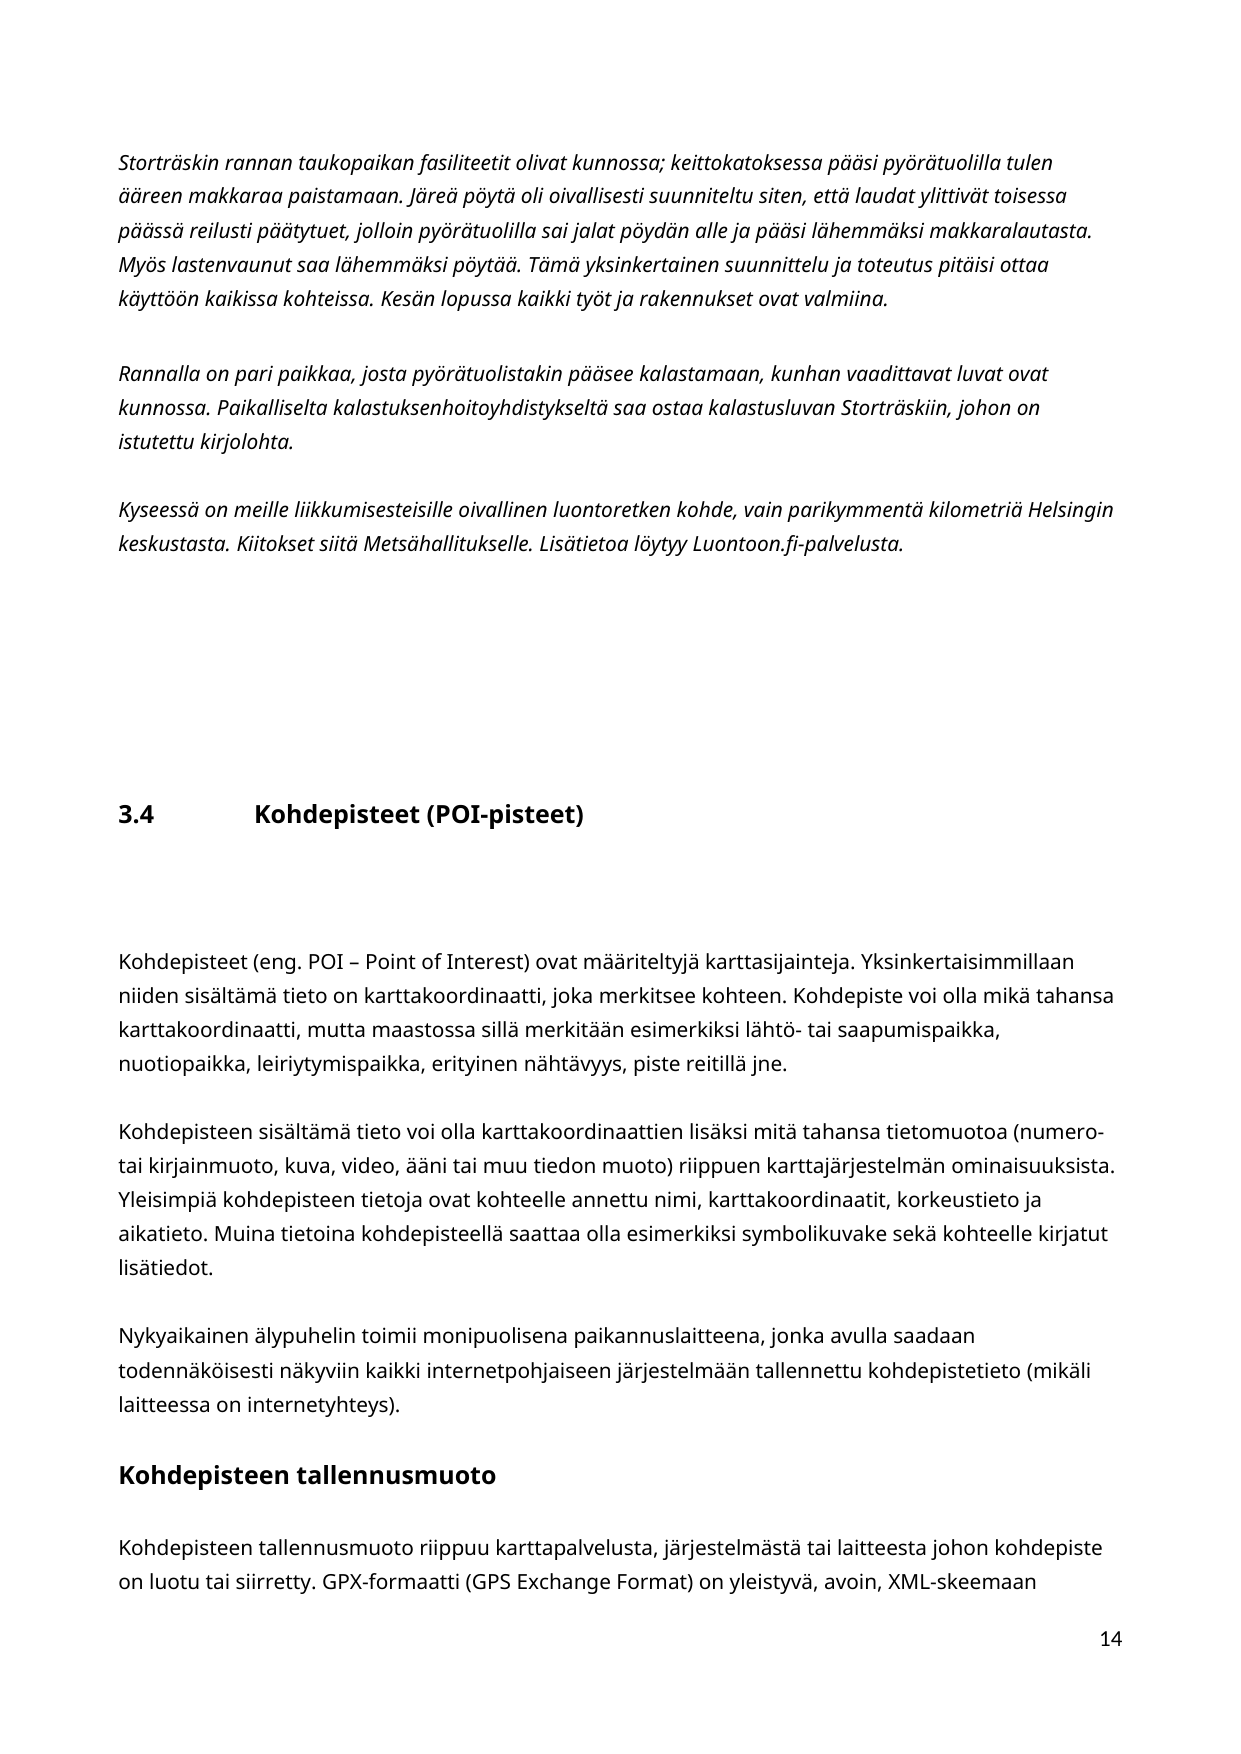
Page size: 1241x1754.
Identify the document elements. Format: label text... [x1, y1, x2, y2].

text Rannalla on pari paikkaa, josta pyörätuolistakin pääsee kalastamaan, kunhan vaadittavat luvat ovat kunnossa. Paikalliselta kalastuksenhoitoyhdistykseltä saa ostaa kalastusluvan Storträskiin, johon on istutettu kirjolohta. [118, 359, 1122, 455]
text Nykyaikainen älypuhelin toimii monipuolisena paikannuslaitteena, jonka avulla saadaan todennäköisesti näkyviin kaikki internetpohjaiseen järjestelmään tallennettu kohdepistetieto (mikäli laitteessa on internetyhteys). [118, 1322, 1122, 1418]
text Kohdepisteet (eng. POI – Point of Interest) ovat määriteltyjä karttasijainteja. Yksinkertaisimmillaan niiden sisältämä tieto on karttakoordinaatti, joka merkitsee kohteen. Kohdepiste voi olla mikä tahansa karttakoordinaatti, mutta maastossa sillä merkitään esimerkiksi lähtö- tai saapumispaikka, nuotiopaikka, leiriytymispaikka, erityinen nähtävyys, piste reitillä jne. [118, 947, 1122, 1078]
text Storträskin rannan taukopaikan fasiliteetit olivat kunnossa; keittokatoksessa pääsi pyörätuolilla tulen ääreen makkaraa paistamaan. Järeä pöytä oli oivallisesti suunniteltu siten, että laudat ylittivät toisessa päässä reilusti päätytuet, jolloin pyörätuolilla sai jalat pöydän alle ja pääsi lähemmäksi makkaralautasta. Myös lastenvaunut saa lähemmäksi pöytää. Tämä yksinkertainen suunnittelu ja toteutus pitäisi ottaa käyttöön kaikissa kohteissa. Kesän lopussa kaikki työt ja rakennukset ovat valmiina. [118, 148, 1122, 312]
text Kohdepisteen sisältämä tieto voi olla karttakoordinaattien lisäksi mitä tahansa tietomuotoa (numero- tai kirjainmuoto, kuva, video, ääni tai muu tiedon muoto) riippuen karttajärjestelmän ominaisuuksista. Yleisimpiä kohdepisteen tietoja ovat kohteelle annettu nimi, karttakoordinaatit, korkeustieto ja aikatieto. Muina tietoina kohdepisteellä saattaa olla esimerkiksi symbolikuvake sekä kohteelle kirjatut lisätiedot. [118, 1117, 1122, 1282]
subtitle 3.4 Kohdepisteet (POI-pisteet) [118, 797, 1122, 831]
text Kohdepisteen tallennusmuoto [118, 1458, 1122, 1492]
text Kyseessä on meille liikkumisesteisille oivallinen luontoretken kohde, vain parikymmentä kilometriä Helsingin keskustasta. Kiitokset siitä Metsähallitukselle. Lisätietoa löytyy Luontoon.fi-palvelusta. [118, 495, 1122, 557]
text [118, 1533, 1122, 1595]
